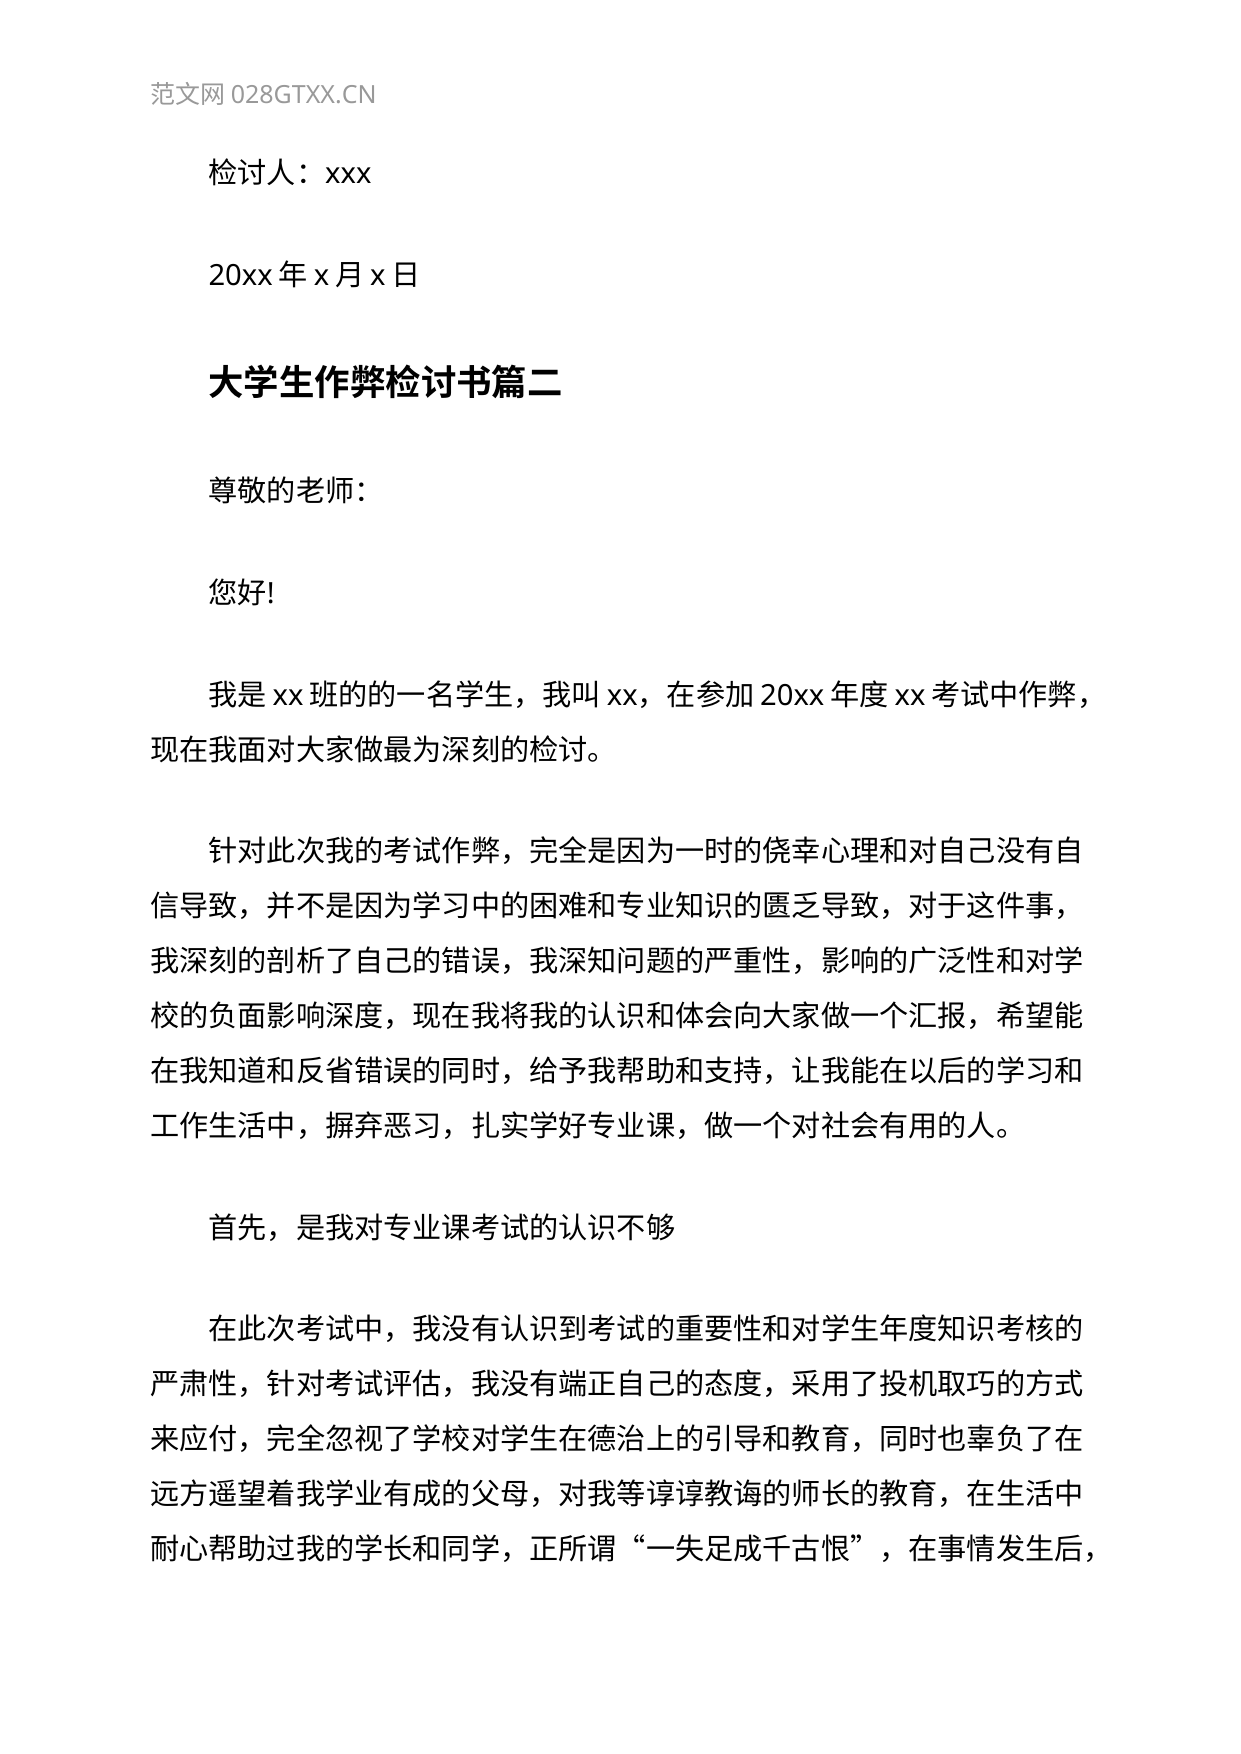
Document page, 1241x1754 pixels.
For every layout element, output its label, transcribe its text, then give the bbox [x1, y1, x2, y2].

text 尊敬的老师： [150, 467, 1090, 510]
text 您好! [150, 569, 1090, 612]
text 首先，是我对专业课考试的认识不够 [150, 1204, 1090, 1246]
text 检讨人：xxx [150, 150, 1090, 192]
text 20xx年x月x日 [150, 252, 1090, 294]
text 我是xx班的的一名学生，我叫xx，在参加20xx年度xx考试中作弊，现在我面对大家做最为深刻的检讨。 [150, 671, 1090, 768]
text 大学生作弊检讨书篇二 [150, 354, 1090, 405]
text 针对此次我的考试作弊，完全是因为一时的侥幸心理和对自己没有自信导致，并不是因为学习中的困难和专业知识的匮乏导致，对于这件事，我深刻的剖析了自己的错误，我深知问题的严重性，影响的广泛性和对学校的负面影响深度，现在我将我的认识和体会向大家做一个汇报，希望能在我知道和反省错误的同时，给予我帮助和支持，让我能在以后的学习和工作生活中，摒弃恶习，扎实学好专业课，做一个对社会有用的人。 [150, 828, 1090, 1145]
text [150, 1306, 1090, 1568]
